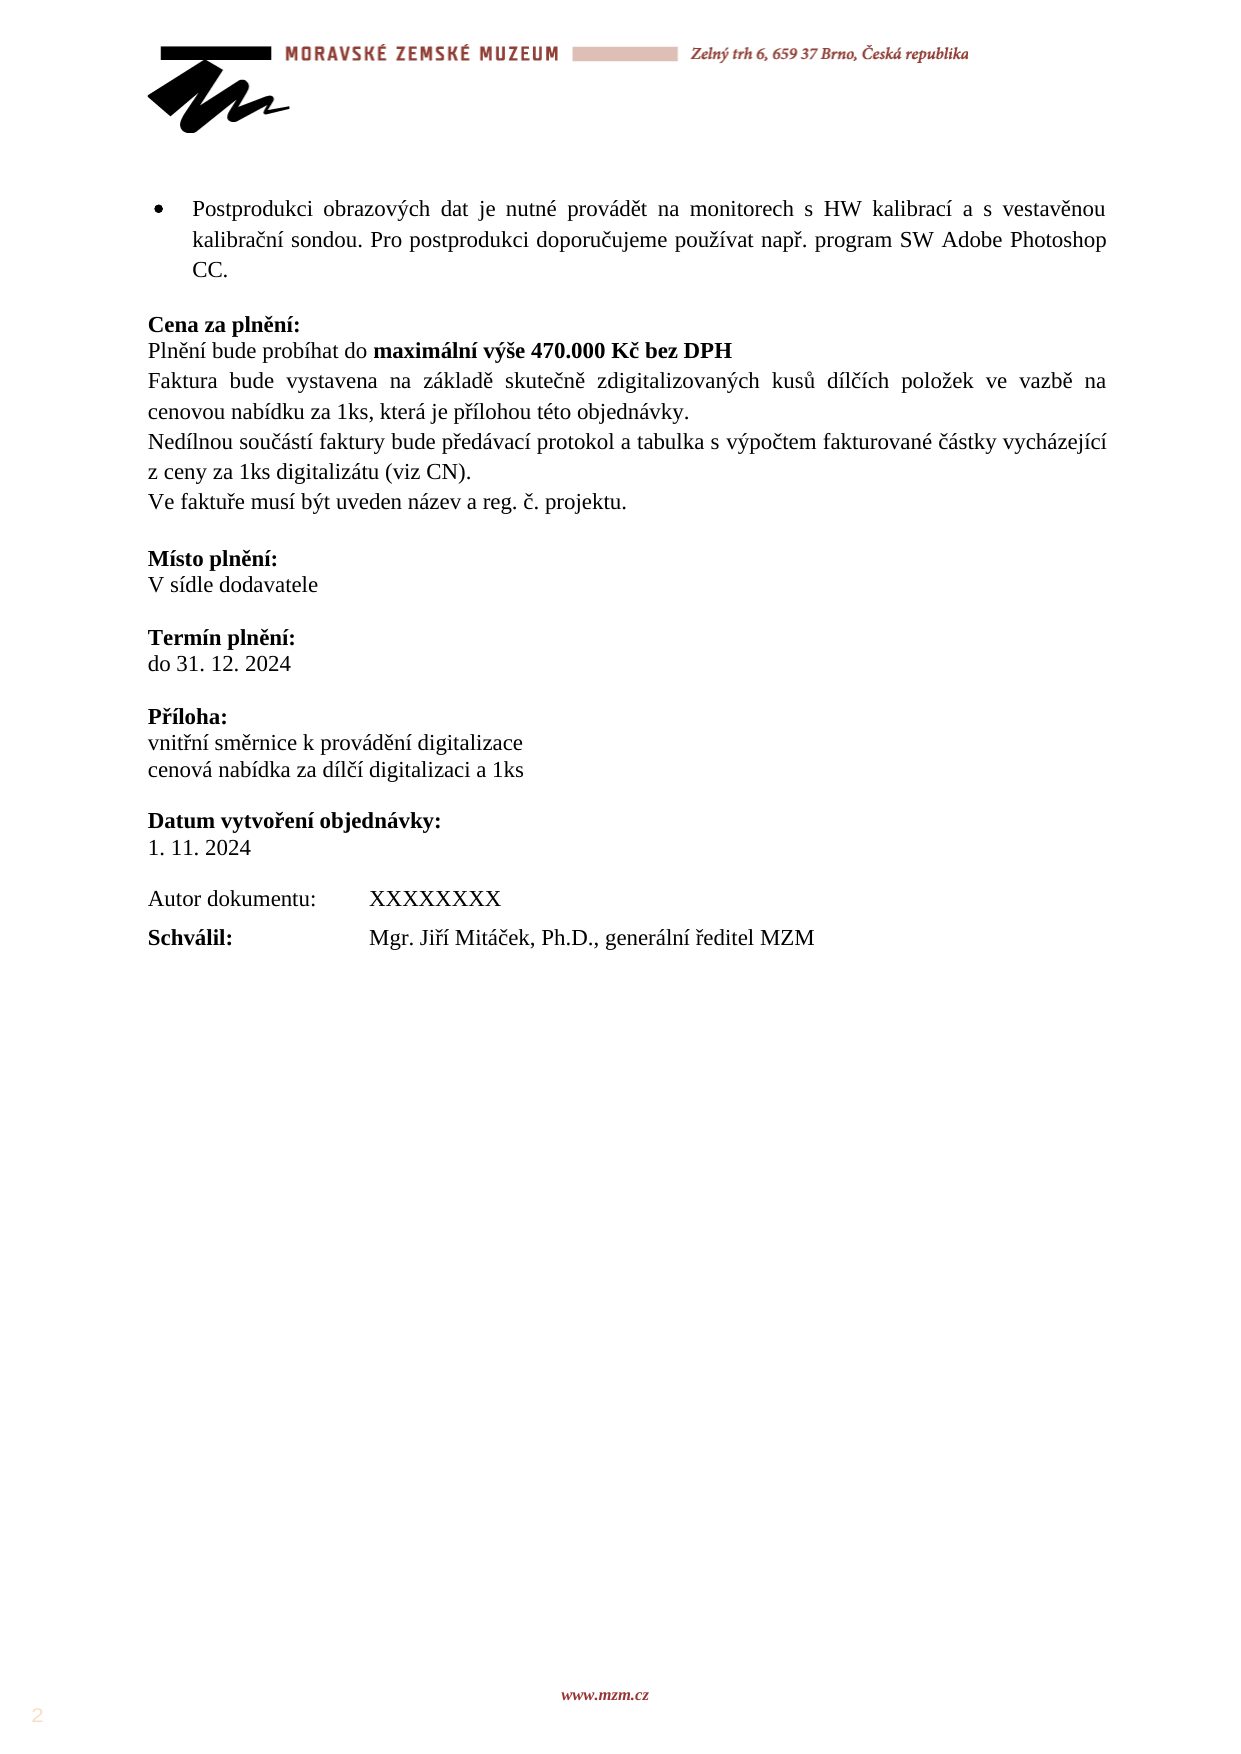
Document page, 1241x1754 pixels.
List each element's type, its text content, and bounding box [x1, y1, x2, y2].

text Nedílnou součástí faktury bude předávací protokol a tabulka s výpočtem fakturované částky vycházející z ceny za 1ks digitalizátu (viz CN). [148, 428, 1107, 484]
text Místo plnění: [148, 545, 1107, 571]
text 1. 11. 2024 [148, 833, 1107, 860]
text Schválil: Mgr. Jiří Mitáček, Ph.D., generální ředitel MZM [148, 924, 1107, 951]
text Plnění bude probíhat do maximální výše 470.000 Kč bez DPH [148, 337, 1107, 364]
text V sídle dodavatele [148, 571, 1107, 598]
text Cena za plnění: [148, 311, 1107, 337]
text Datum vytvoření objednávky: [148, 807, 1107, 833]
text Termín plnění: [148, 624, 1107, 650]
text cenová nabídka za dílčí digitalizaci a 1ks [148, 756, 1107, 782]
picture [147, 44, 969, 133]
list Postprodukci obrazových dat je nutné provádět na monitorech s HW kalibrací a s vestavěnou kalibrační sondou. Pro postprodukci doporučujeme používat např. program SW Adobe Photoshop CC. [154, 195, 1107, 282]
text Faktura bude vystavena na základě skutečně zdigitalizovaných kusů dílčích položek ve vazbě na cenovou nabídku za 1ks, která je přílohou této objednávky. [148, 368, 1107, 424]
text do 31. 12. 2024 [148, 650, 1107, 677]
text vnitřní směrnice k provádění digitalizace [148, 729, 1107, 756]
text Autor dokumentu: XXXXXXXX [148, 885, 1107, 911]
text Ve faktuře musí být uveden název a reg. č. projektu. [148, 488, 1107, 515]
text Příloha: [148, 703, 1107, 729]
